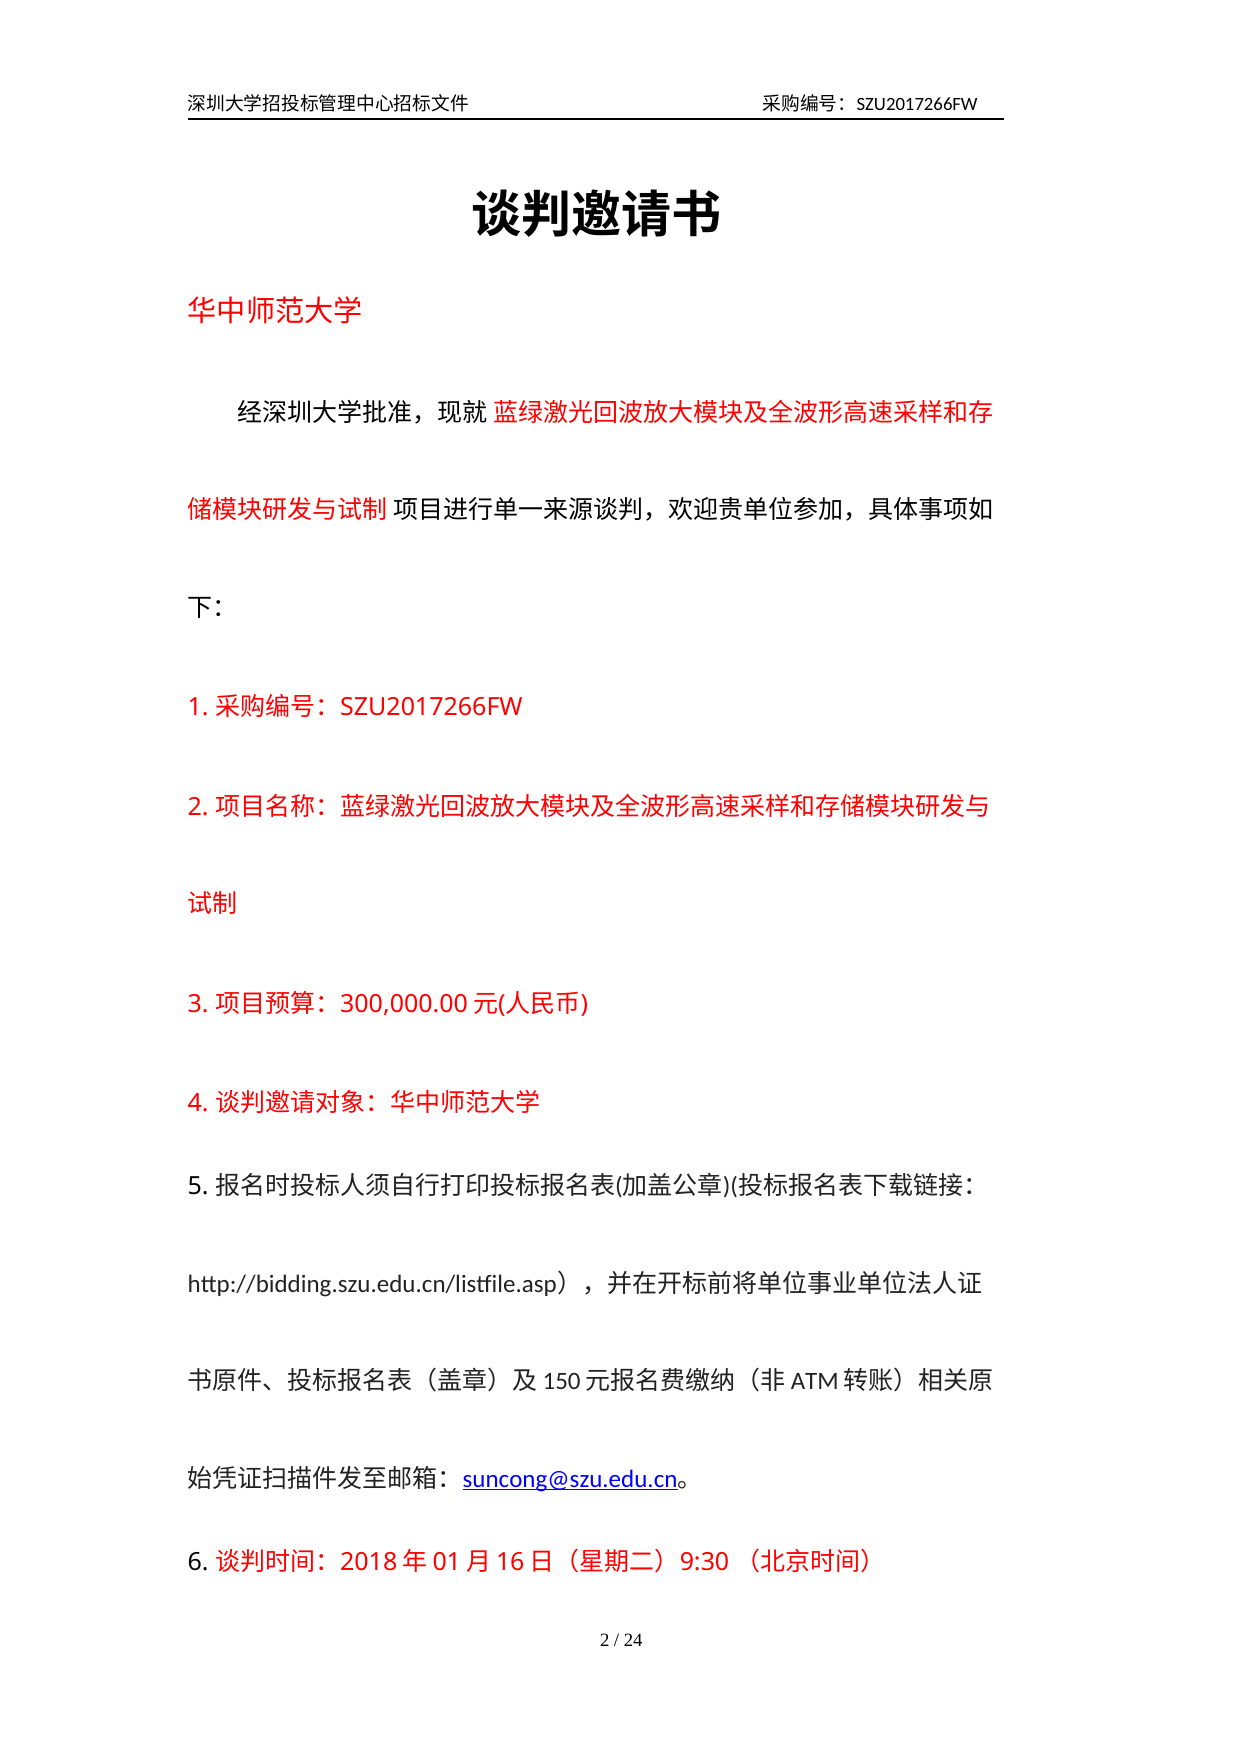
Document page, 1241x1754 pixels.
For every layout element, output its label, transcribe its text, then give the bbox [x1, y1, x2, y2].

text 3. 项目预算：300,000.00元(人民币) [187, 969, 1004, 1034]
text 2. 项目名称：蓝绿激光回波放大模块及全波形高速采样和存储模块研发与试制 [187, 772, 1004, 934]
text 1. 采购编号：SZU2017266FW [187, 672, 1004, 737]
text 经深圳大学批准，现就 蓝绿激光回波放大模块及全波形高速采样和存储模块研发与试制 项目进行单一来源谈判，欢迎贵单位参加，具体事项如下： [187, 378, 1004, 638]
text 二零一七年十二月谈判邀请书 [187, 162, 1004, 259]
text 5. 报名时投标人须自行打印投标报名表(加盖公章)(投标报名表下载链接：http://bidding.szu.edu.cn/listfile.asp），并在开标前将单位事业单位法人证书原件、投标报名表（盖章）及150元报名费缴纳（非ATM转账）相关原始凭证扫描件发至邮箱：suncong@szu.edu.cn。 [187, 1151, 1004, 1509]
text 6. 谈判时间：2018年01月16日（星期二）9:30 （北京时间） [187, 1527, 1004, 1592]
text 4. 谈判邀请对象：华中师范大学 [187, 1068, 1004, 1133]
text 华中师范大学 [187, 276, 1004, 341]
